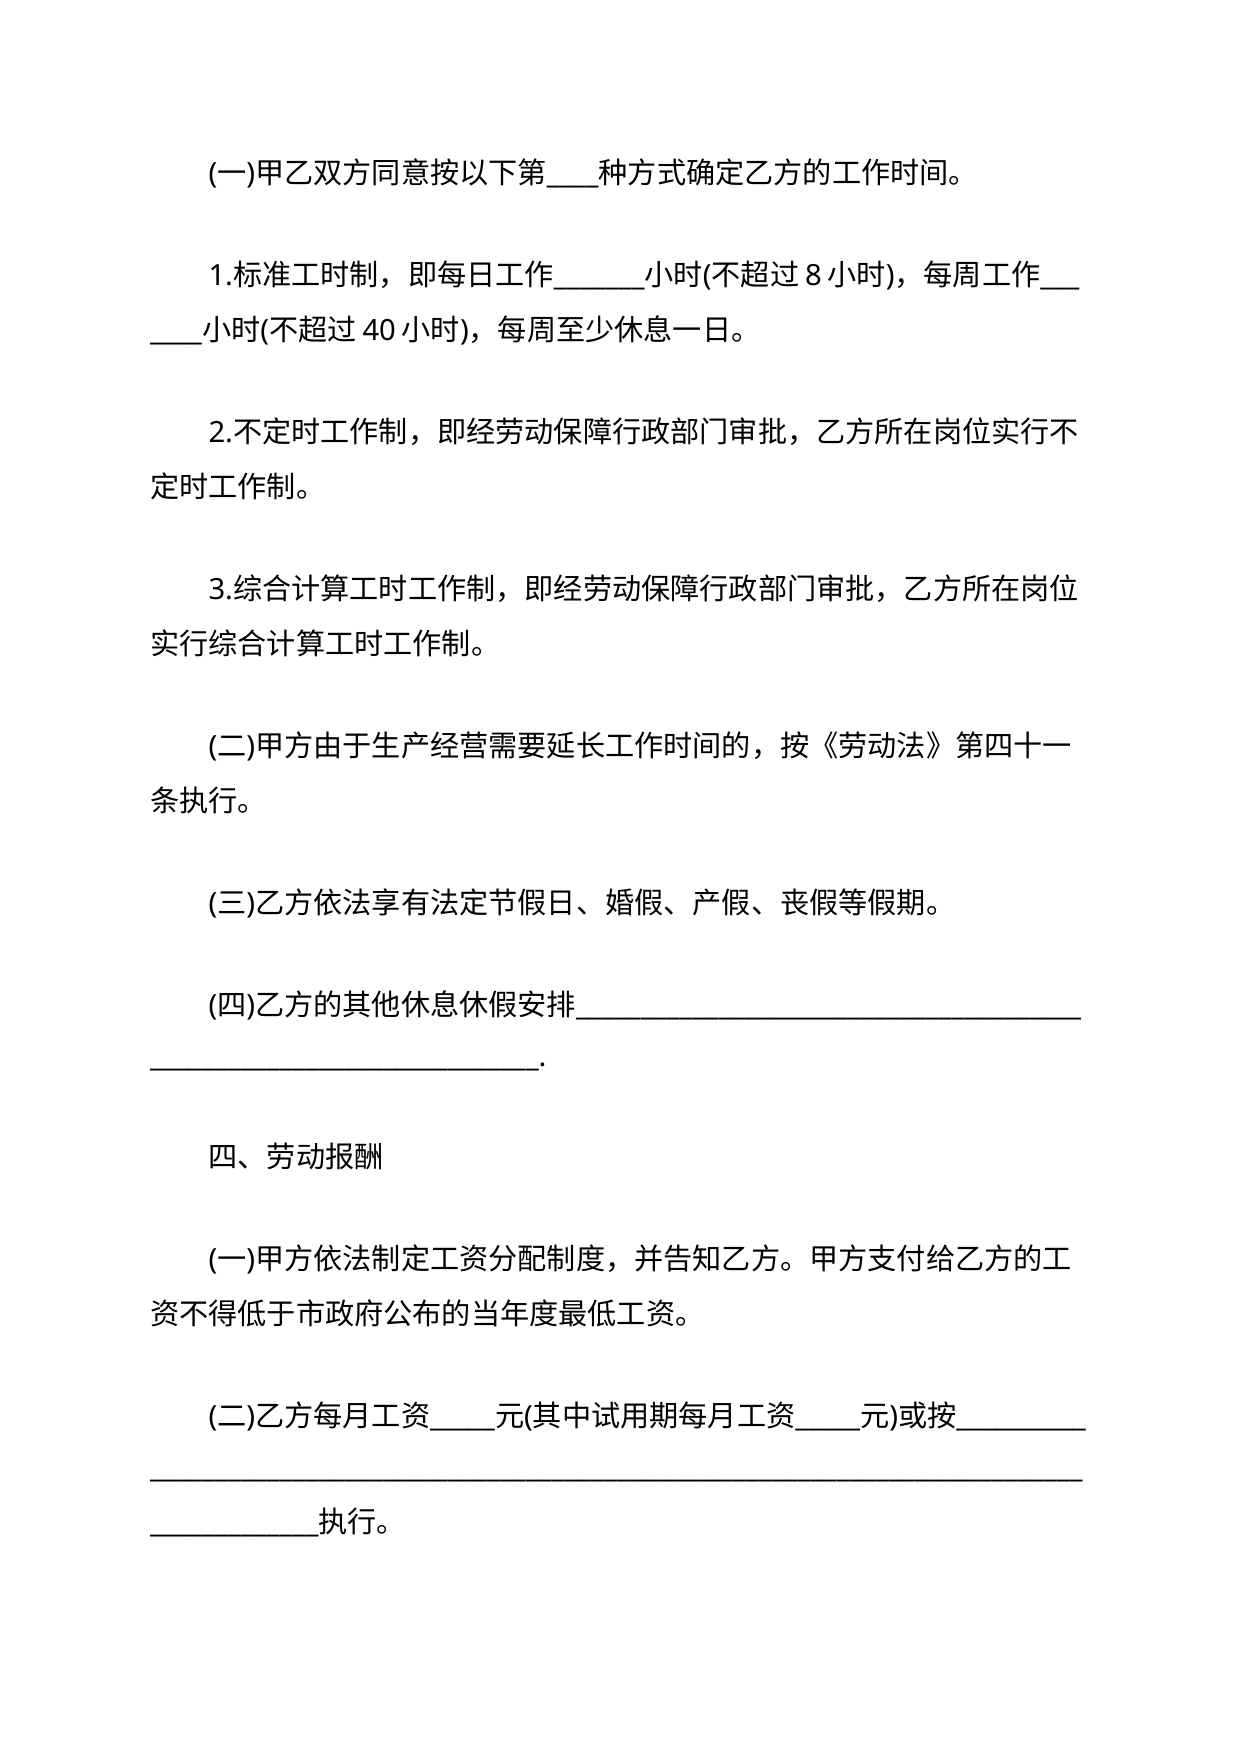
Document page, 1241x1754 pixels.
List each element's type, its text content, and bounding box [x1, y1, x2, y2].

text 2.不定时工作制，即经劳动保障行政部门审批，乙方所在岗位实行不定时工作制。 [150, 409, 1090, 506]
text (四)乙方的其他休息休假安排_____________________________________________________________________. [150, 981, 1090, 1075]
text (一)甲方依法制定工资分配制度，并告知乙方。甲方支付给乙方的工资不得低于市政府公布的当年度最低工资。 [150, 1236, 1090, 1333]
text 1.标准工时制，即每日工作_______小时(不超过8小时)，每周工作_______小时(不超过40小时)，每周至少休息一日。 [150, 252, 1090, 349]
text (二)甲方由于生产经营需要延长工作时间的，按《劳动法》第四十一条执行。 [150, 722, 1090, 820]
text (三)乙方依法享有法定节假日、婚假、产假、丧假等假期。 [150, 879, 1090, 922]
text (一)甲乙双方同意按以下第____种方式确定乙方的工作时间。 [150, 150, 1090, 192]
text (二)乙方每月工资_____元(其中试用期每月工资_____元)或按_______________________________________________________________________________________________执行。 [150, 1392, 1090, 1541]
text 四、劳动报酬 [150, 1134, 1090, 1176]
text 3.综合计算工时工作制，即经劳动保障行政部门审批，乙方所在岗位实行综合计算工时工作制。 [150, 566, 1090, 663]
